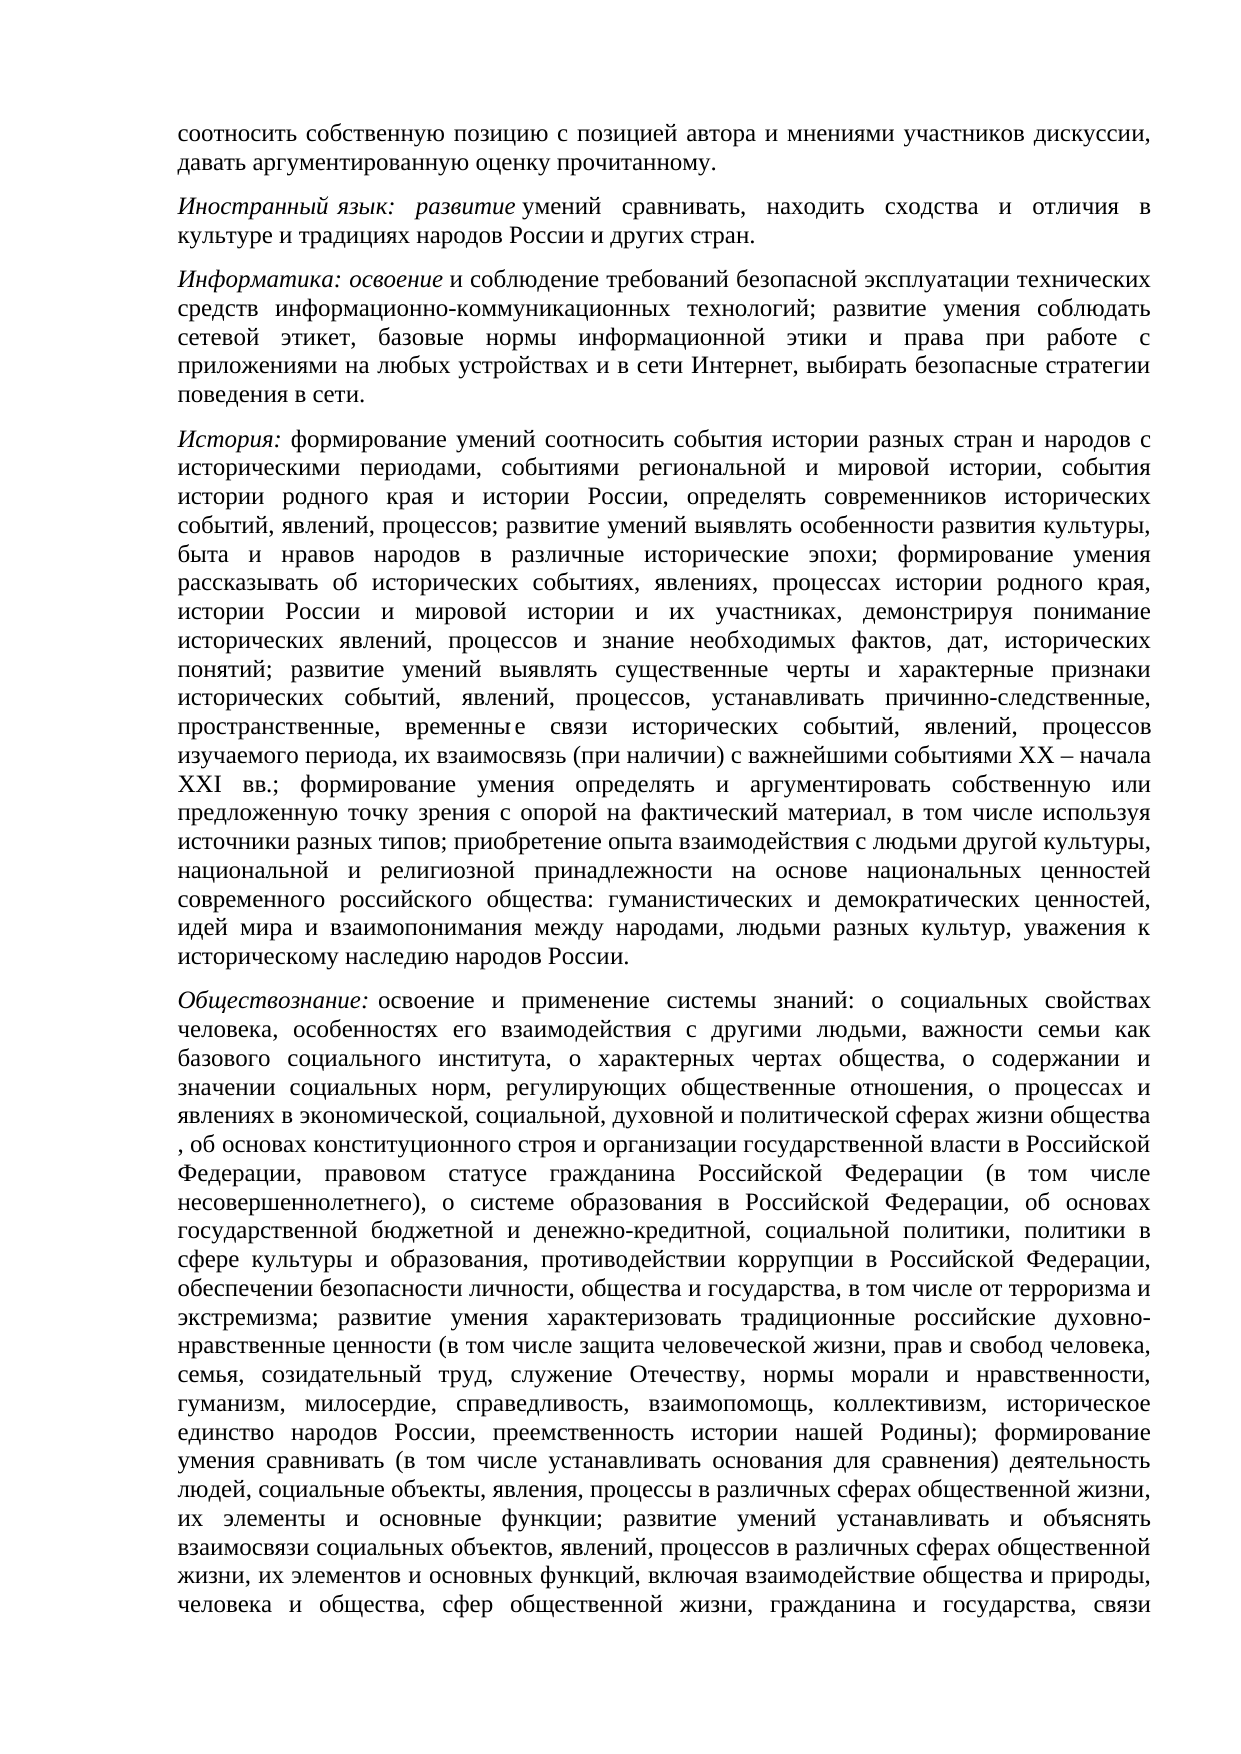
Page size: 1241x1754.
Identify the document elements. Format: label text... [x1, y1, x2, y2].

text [177, 986, 1152, 1618]
text Иностранный язык: развитие умений сравнивать, находить сходства и отличия в культуре и традициях народов России и других стран. [177, 191, 1152, 249]
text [177, 118, 1152, 176]
text История: формирование умений соотносить события истории разных стран и народов с историческими периодами, событиями региональной и мировой истории, события истории родного края и истории России, определять современников исторических событий, явлений, процессов; развитие умений выявлять особенности развития культуры, быта и нравов народов в различные исторические эпохи; формирование умения рассказывать об исторических событиях, явлениях, процессах истории родного края, истории России и мировой истории и их участниках, демонстрируя понимание исторических явлений, процессов и знание необходимых фактов, дат, исторических понятий; развитие умений выявлять существенные черты и характерные признаки исторических событий, явлений, процессов, устанавливать причинно-следственные, пространственные, временны́ е связи исторических событий, явлений, процессов изучаемого периода, их взаимосвязь (при наличии) с важнейшими событиями XX – начала XXI вв.; формирование умения определять и аргументировать собственную или предложенную точку зрения с опорой на фактический материал, в том числе используя источники разных типов; приобретение опыта взаимодействия с людьми другой культуры, национальной и религиозной принадлежности на основе национальных ценностей современного российского общества: гуманистических и демократических ценностей, идей мира и взаимопонимания между народами, людьми разных культур, уважения к историческому наследию народов России. [177, 424, 1152, 970]
text Информатика: освоение и соблюдение требований безопасной эксплуатации технических средств информационно-коммуникационных технологий; развитие умения соблюдать сетевой этикет, базовые нормы информационной этики и права при работе с приложениями на любых устройствах и в сети Интернет, выбирать безопасные стратегии поведения в сети. [177, 264, 1152, 408]
